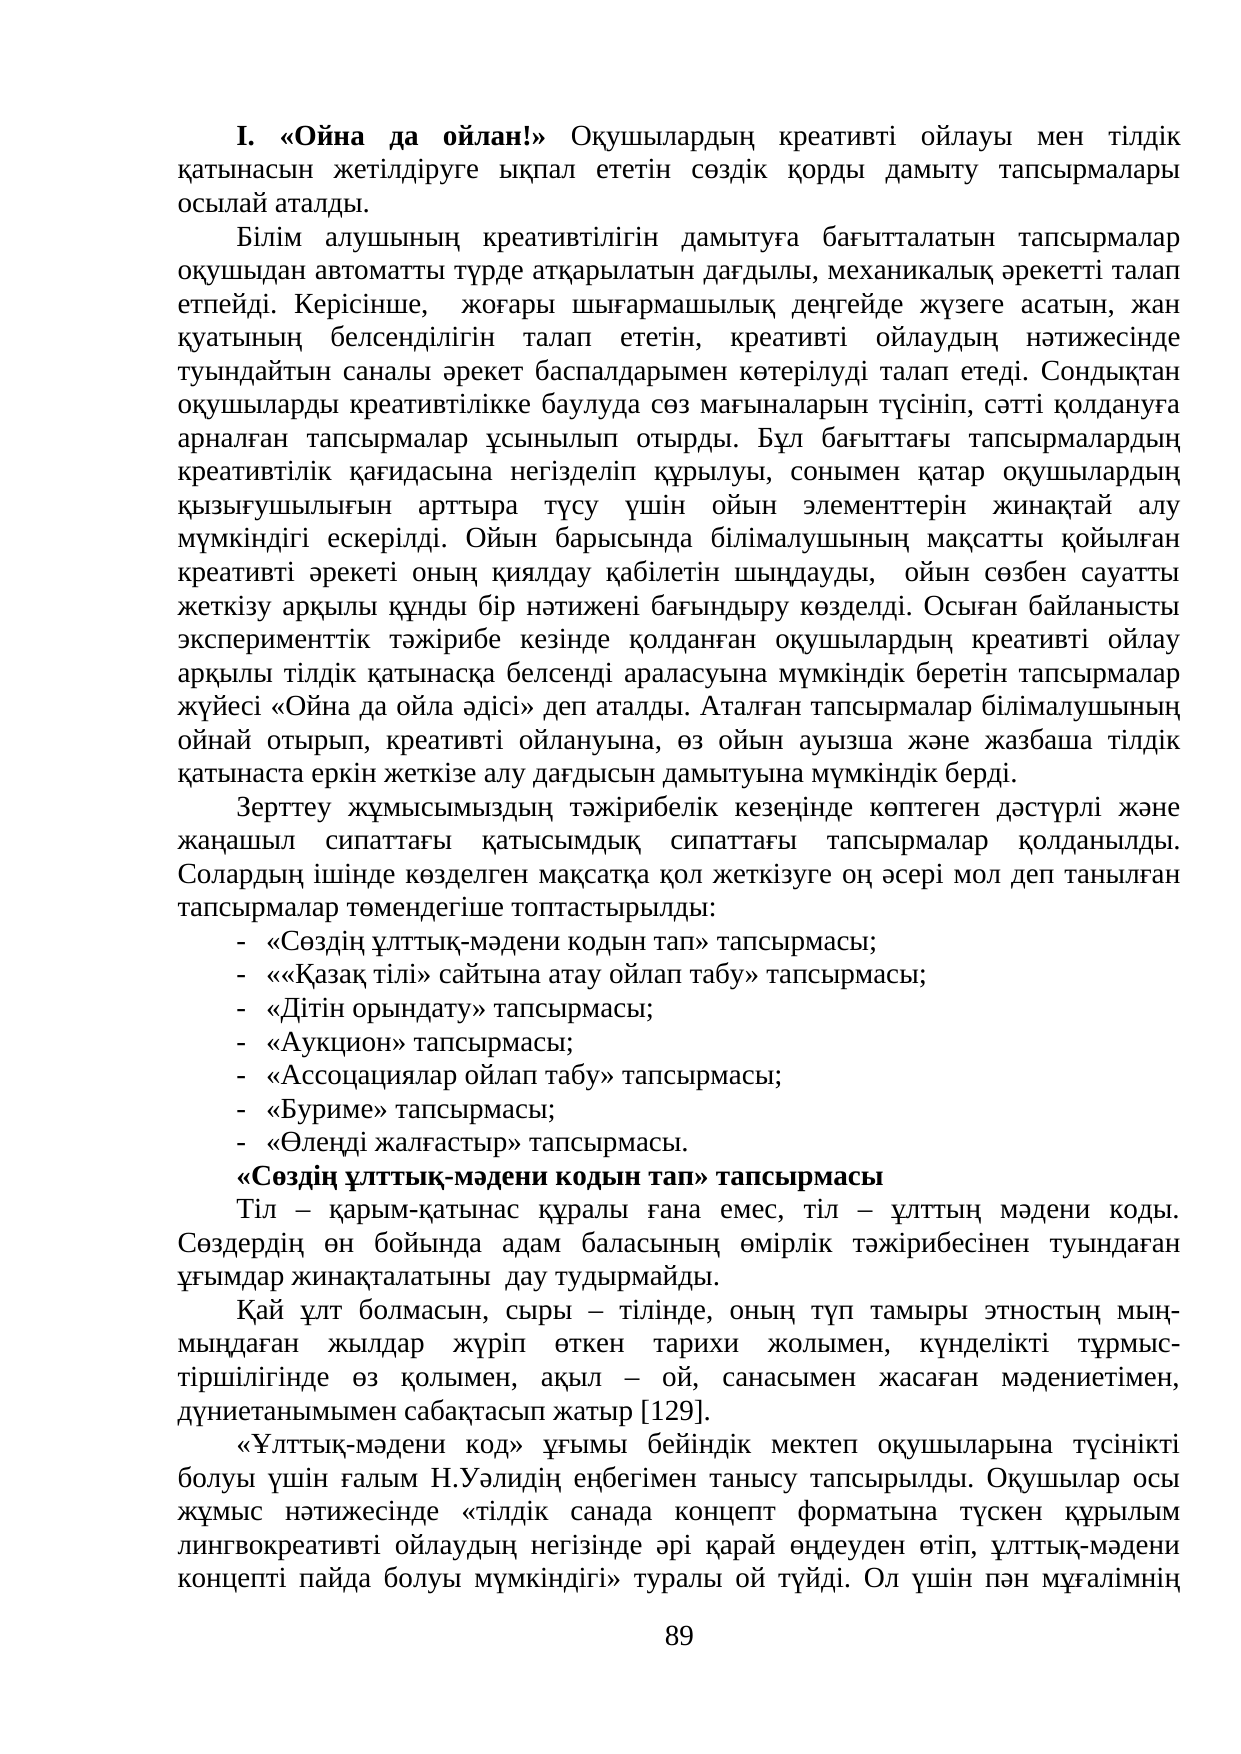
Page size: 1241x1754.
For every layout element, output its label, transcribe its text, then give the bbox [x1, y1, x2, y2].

text Тіл – қарым-қатынас құралы ғана емес, тіл – ұлттың мәдени коды. Сөздердің өн бойында адам баласының өмірлік тәжірибесінен туындаған ұғымдар жинақталатыны дау тудырмайды. [177, 1191, 1181, 1292]
list «Дітін орындату» тапсырмасы; [177, 990, 1181, 1024]
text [177, 1426, 1181, 1594]
list ««Қазақ тілі» сайтына атау ойлап табу» тапсырмасы; [177, 957, 1181, 990]
text Білім алушының креативтілігін дамытуға бағытталатын тапсырмалар оқушыдан автоматты түрде атқарылатын дағдылы, механикалық әрекетті талап етпейді. Керісінше, жоғары шығармашылық деңгейде жүзеге асатын, жан қуатының белсенділігін талап ететін, креативті ойлаудың нәтижесінде туындайтын саналы әрекет баспалдарымен көтерілуді талап етеді. Сондықтан оқушыларды креативтілікке баулуда сөз мағыналарын түсініп, сәтті қолдануға арналған тапсырмалар ұсынылып отырды. Бұл бағыттағы тапсырмалардың креативтілік қағидасына негізделіп құрылуы, сонымен қатар оқушылардың қызығушылығын арттыра түсу үшін ойын элементтерін жинақтай алу мүмкіндігі ескерілді. Ойын барысында білімалушының мақсатты қойылған креативті әрекеті оның қиялдау қабілетін шыңдауды, ойын сөзбен сауатты жеткізу арқылы құнды бір нәтижені бағындыру көзделді. Осыған байланысты эксперименттік тәжірибе кезінде қолданған оқушылардың креативті ойлау арқылы тілдік қатынасқа белсенді араласуына мүмкіндік беретін тапсырмалар жүйесі «Ойна да ойла әдісі» деп аталды. Аталған тапсырмалар білімалушының ойнай отырып, креативті ойлануына, өз ойын ауызша және жазбаша тілдік қатынаста еркін жеткізе алу дағдысын дамытуына мүмкіндік берді. [177, 219, 1181, 789]
list «Аукцион» тапсырмасы; [177, 1024, 1181, 1057]
text Зерттеу жұмысымыздың тәжірибелік кезеңінде көптеген дәстүрлі және жаңашыл сипаттағы қатысымдық сипаттағы тапсырмалар қолданылды. Солардың ішінде көзделген мақсатқа қол жеткізуге оң әсері мол деп танылған тапсырмалар төмендегіше топтастырылды: [177, 789, 1181, 923]
text «Сөздің ұлттық-мәдени кодын тап» тапсырмасы [177, 1158, 1181, 1191]
text Қай ұлт болмасын, сыры – тілінде, оның түп тамыры этностың мың-мыңдаған жылдар жүріп өткен тарихи жолымен, күнделікті тұрмыс-тіршілігінде өз қолымен, ақыл – ой, санасымен жасаған мәдениетімен, дүниетанымымен сабақтасып жатыр [129]. [177, 1292, 1181, 1426]
text І. «Ойна да ойлан!» Оқушылардың креативті ойлауы мен тілдік қатынасын жетілдіруге ықпал ететін сөздік қорды дамыту тапсырмалары осылай аталды. [177, 118, 1181, 219]
list «Өлеңді жалғастыр» тапсырмасы. [177, 1124, 1181, 1158]
list «Ассоцациялар ойлап табу» тапсырмасы; [177, 1057, 1181, 1091]
list «Сөздің ұлттық-мәдени кодын тап» тапсырмасы; [177, 923, 1181, 957]
list «Буриме» тапсырмасы; [177, 1091, 1181, 1124]
